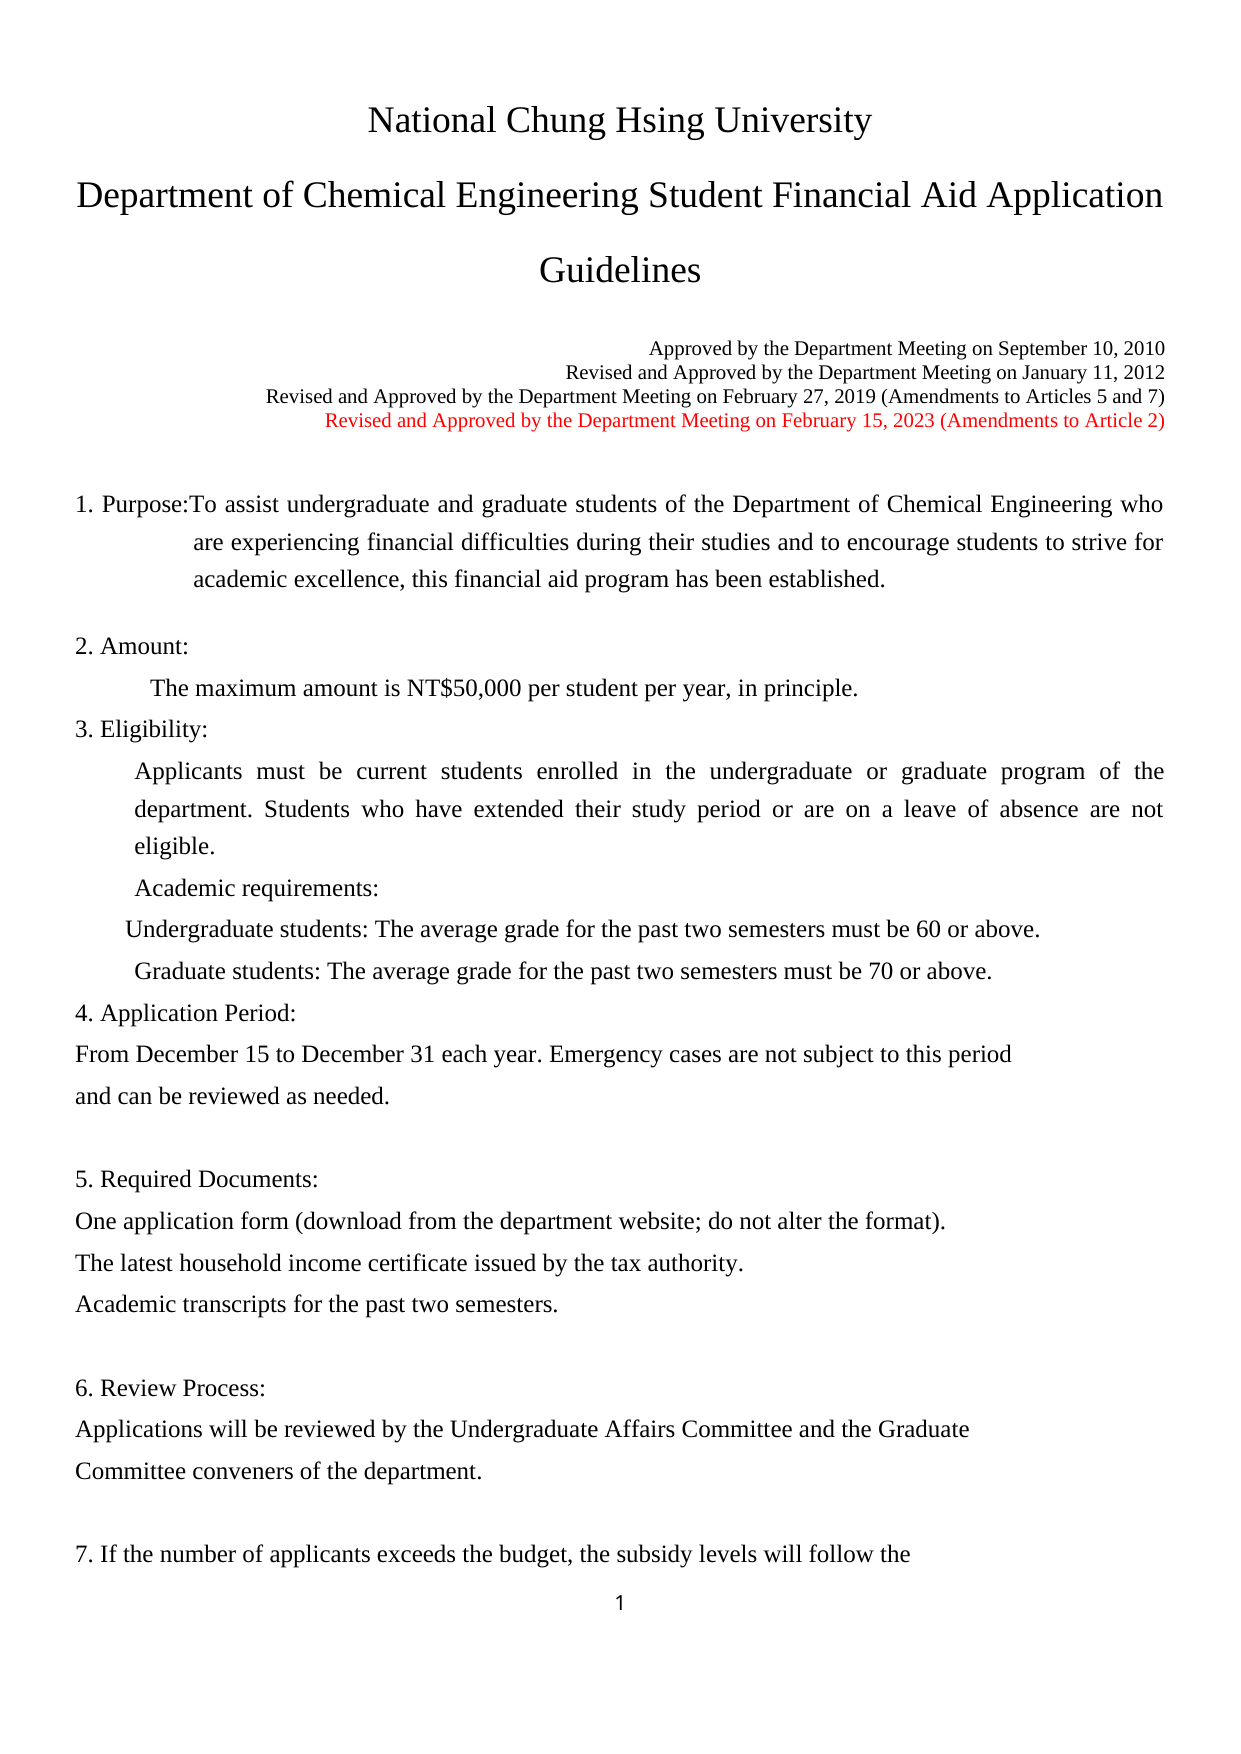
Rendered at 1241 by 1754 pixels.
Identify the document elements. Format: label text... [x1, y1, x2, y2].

text Revised and Approved by the Department Meeting on January 11, 2012 [75, 360, 1165, 384]
text Academic requirements: [134, 868, 1165, 906]
text Undergraduate students: The average grade for the past two semesters must be 60 or above. [125, 910, 1165, 948]
text Revised and Approved by the Department Meeting on February 15, 2023 (Amendments to Article 2) [75, 408, 1165, 432]
text Committee conveners of the department. [75, 1452, 1165, 1489]
text Academic transcripts for the past two semesters. [75, 1285, 1165, 1323]
text From December 15 to December 31 each year. Emergency cases are not subject to this period [75, 1035, 1165, 1073]
text Applications will be reviewed by the Undergraduate Affairs Committee and the Graduate [75, 1410, 1165, 1448]
text Applicants must be current students enrolled in the undergraduate or graduate program of the department. Students who have extended their study period or are on a leave of absence are not eligible. [134, 752, 1165, 864]
text 2. Amount: [75, 627, 1165, 664]
text 3. Eligibility: [75, 710, 1165, 748]
text 1. Purpose:To assist undergraduate and graduate students of the Department of Chemical Engineering who are experiencing financial difficulties during their studies and to encourage students to strive for academic excellence, this financial aid program has been established. [75, 485, 1165, 598]
text National Chung Hsing University Department of Chemical Engineering Student Financial Aid Application Guidelines [75, 82, 1165, 307]
text 6. Review Process: [75, 1368, 1165, 1406]
text 5. Required Documents: [75, 1160, 1165, 1198]
text The maximum amount is NT$50,000 per student per year, in principle. [75, 668, 1165, 706]
text 7. If the number of applicants exceeds the budget, the subsidy levels will follow the [75, 1535, 1165, 1573]
text Approved by the Department Meeting on September 10, 2010 [75, 336, 1165, 360]
text Revised and Approved by the Department Meeting on February 27, 2019 (Amendments to Articles 5 and 7) [75, 384, 1165, 408]
text One application form (download from the department website; do not alter the format). [75, 1202, 1165, 1239]
text 4. Application Period: [75, 993, 1165, 1031]
text Graduate students: The average grade for the past two semesters must be 70 or above. [134, 952, 1165, 989]
text The latest household income certificate issued by the tax authority. [75, 1243, 1165, 1281]
text and can be reviewed as needed. [75, 1077, 1165, 1114]
